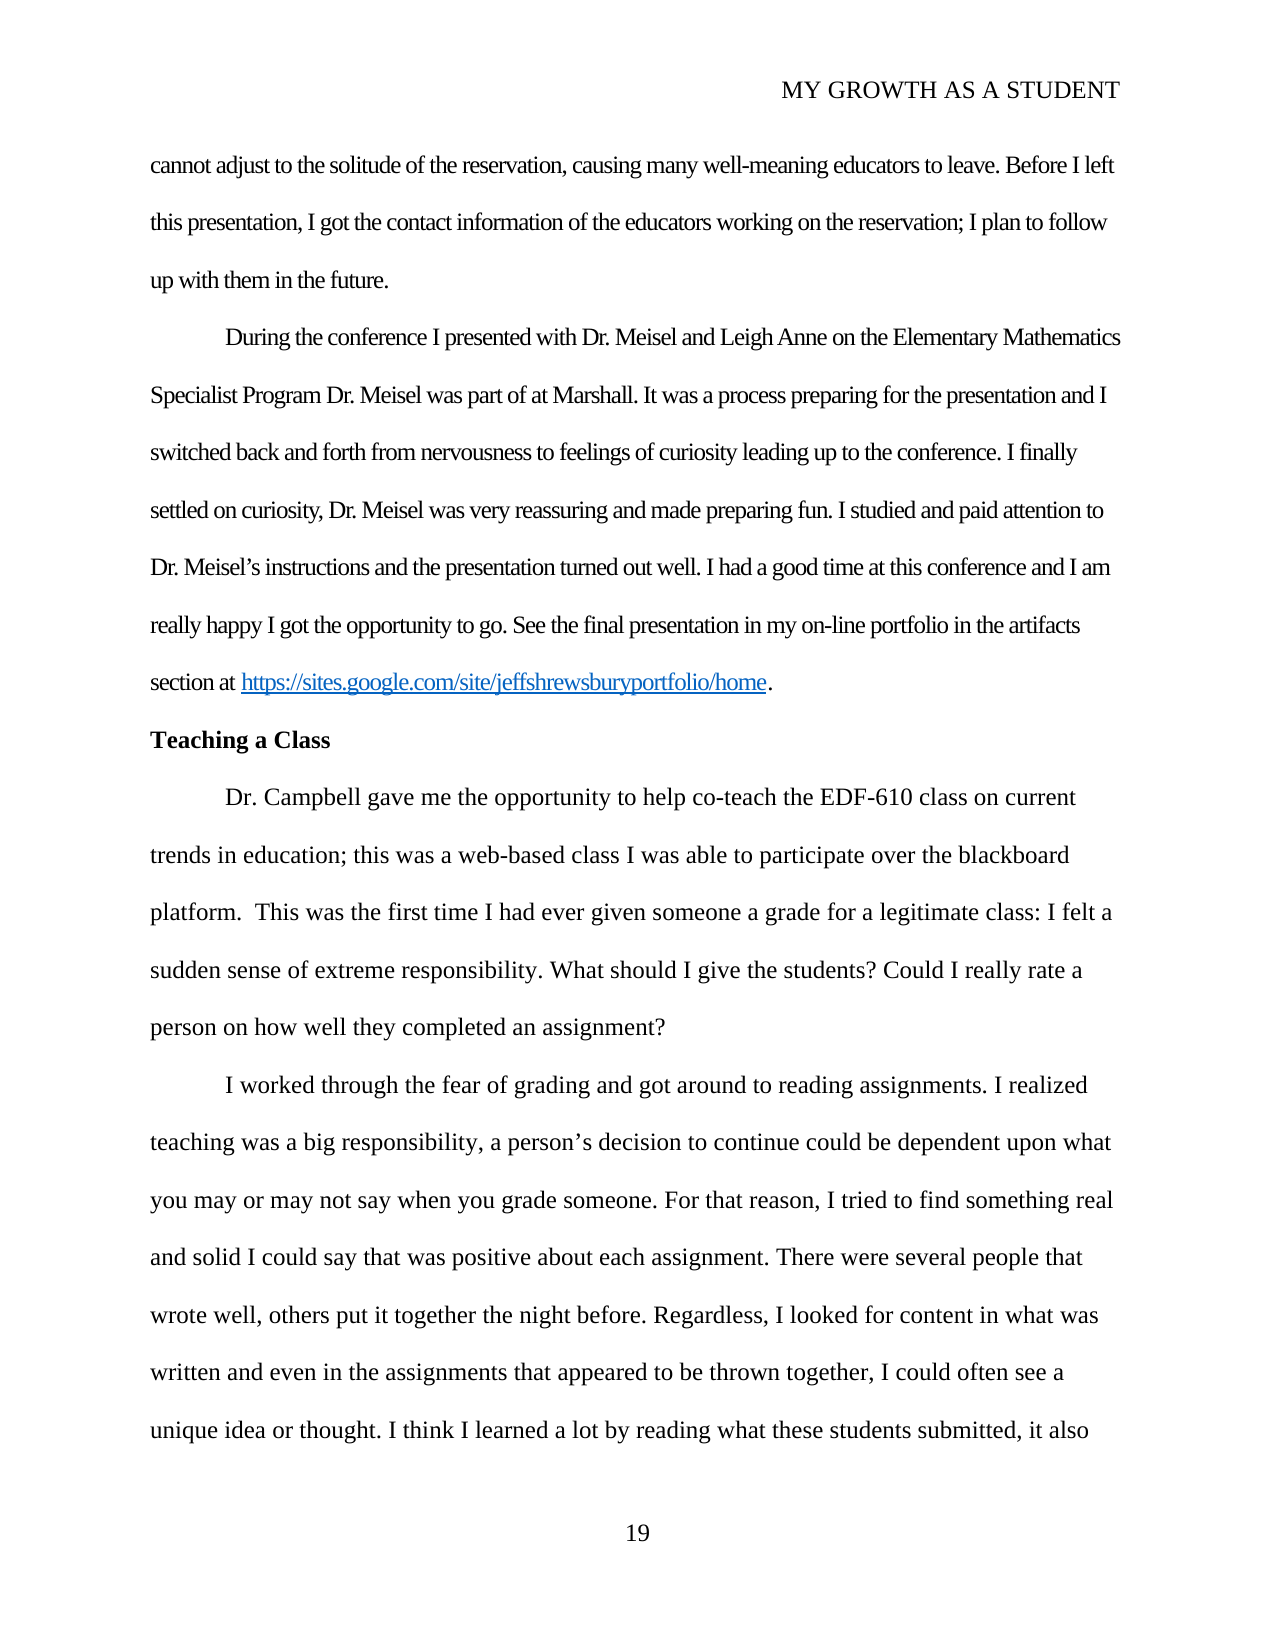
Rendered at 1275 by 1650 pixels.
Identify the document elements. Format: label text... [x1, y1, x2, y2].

text Teaching a Class [150, 725, 1125, 754]
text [150, 1070, 1125, 1444]
title During the conference I presented with Dr. Meisel and Leigh Anne on the Elementary Mathematics Specialist Program Dr. Meisel was part of at Marshall. It was a process preparing for the presentation and I switched back and forth from nervousness to feelings of curiosity leading up to the conference. I finally settled on curiosity, Dr. Meisel was very reassuring and made preparing fun. I studied and paid attention to Dr. Meisel’s instructions and the presentation turned out well. I had a good time at this conference and I am really happy I got the opportunity to go. See the final presentation in my on-line portfolio in the artifacts section at https://sites.google.com/site/jeffshrewsburyportfolio/home. [150, 322, 1125, 696]
text Dr. Campbell gave me the opportunity to help co-teach the EDF-610 class on current trends in education; this was a web-based class I was able to participate over the blackboard platform. This was the first time I had ever given someone a grade for a legitimate class: I felt a sudden sense of extreme responsibility. What should I give the students? Could I really rate a person on how well they completed an assignment? [150, 782, 1125, 1041]
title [150, 150, 1125, 294]
